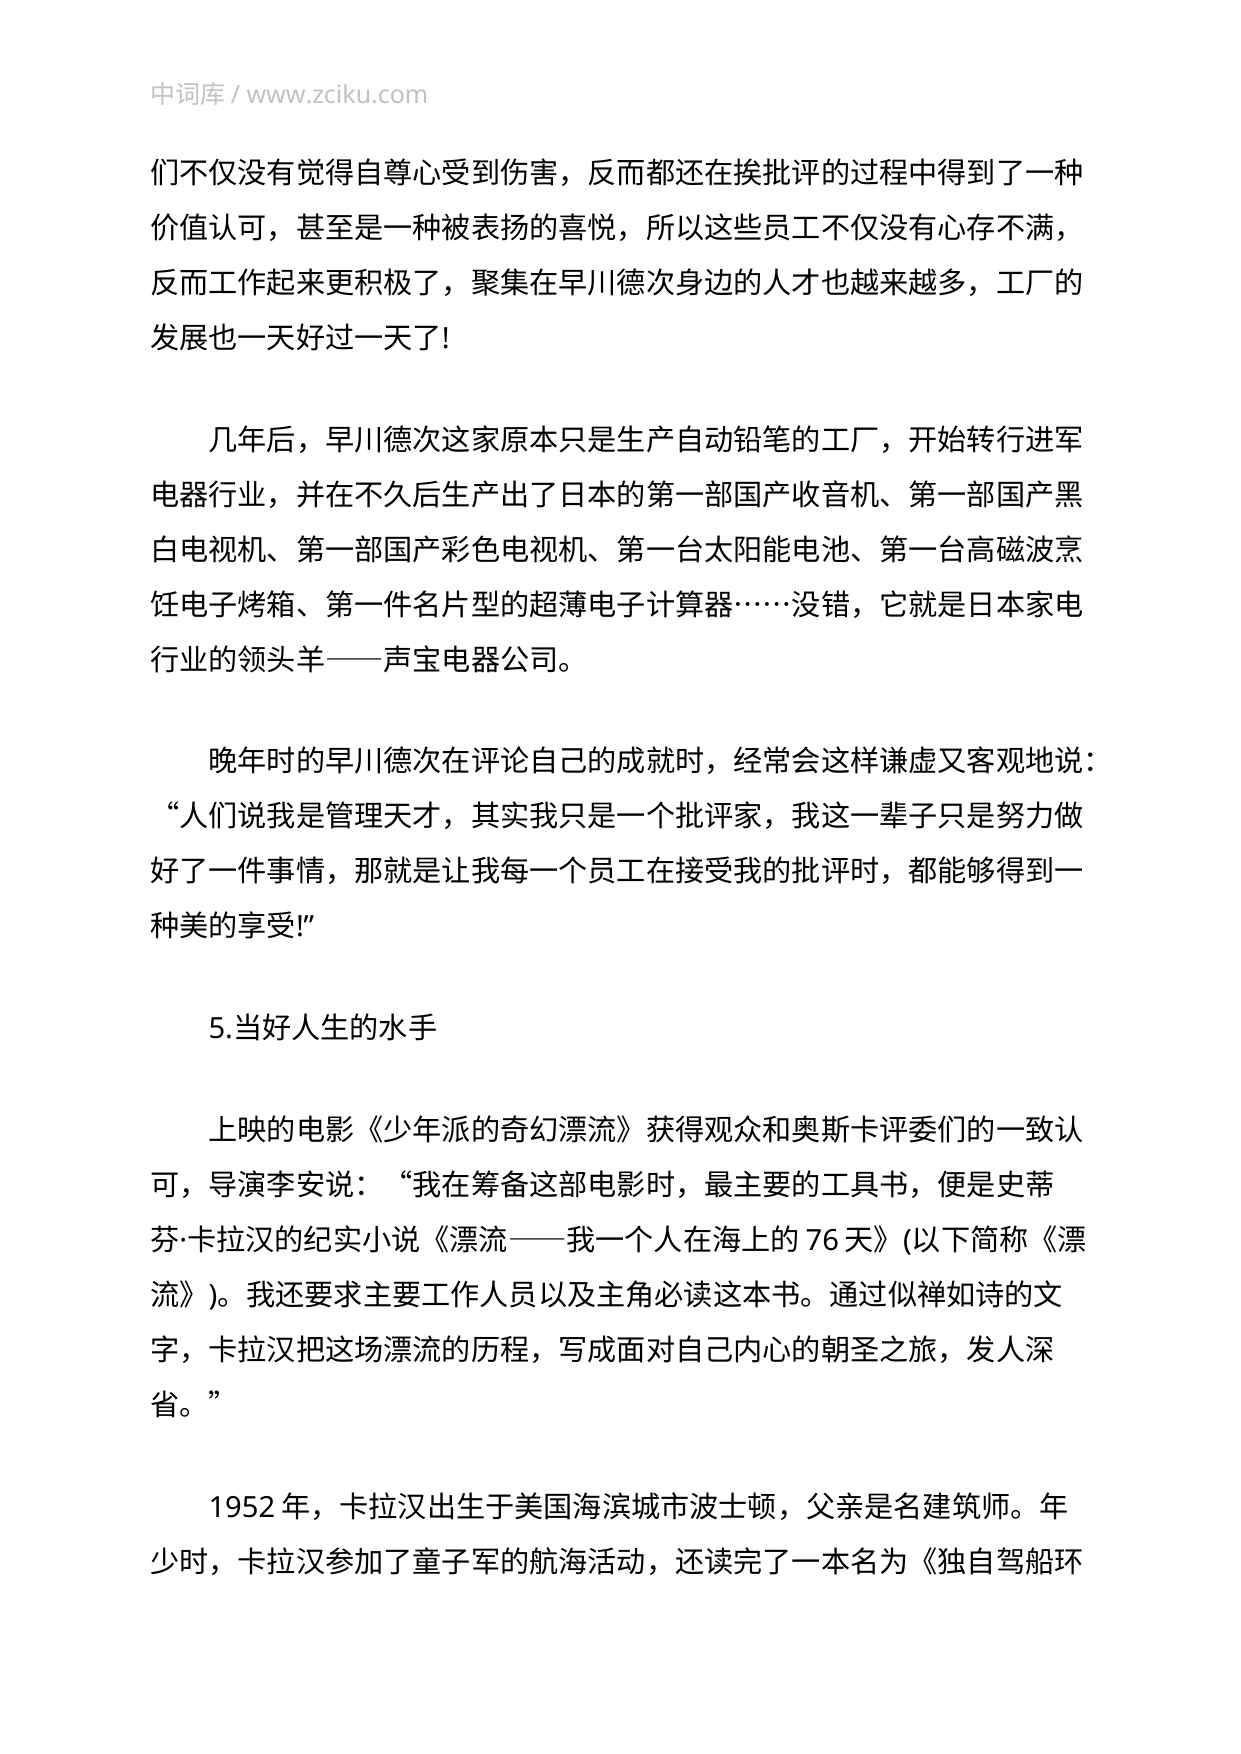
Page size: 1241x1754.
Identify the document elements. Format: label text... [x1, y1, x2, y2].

text 5.当好人生的水手 [150, 1005, 1090, 1047]
text 几年后，早川德次这家原本只是生产自动铅笔的工厂，开始转行进军电器行业，并在不久后生产出了日本的第一部国产收音机、第一部国产黑白电视机、第一部国产彩色电视机、第一台太阳能电池、第一台高磁波烹饪电子烤箱、第一件名片型的超薄电子计算器……没错，它就是日本家电行业的领头羊——声宝电器公司。 [150, 417, 1090, 678]
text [150, 150, 1090, 357]
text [150, 1483, 1090, 1580]
text 上映的电影《少年派的奇幻漂流》获得观众和奥斯卡评委们的一致认可，导演李安说：“我在筹备这部电影时，最主要的工具书，便是史蒂芬·卡拉汉的纪实小说《漂流——我一个人在海上的76天》(以下简称《漂流》)。我还要求主要工作人员以及主角必读这本书。通过似禅如诗的文字，卡拉汉把这场漂流的历程，写成面对自己内心的朝圣之旅，发人深省。” [150, 1107, 1090, 1424]
text 晚年时的早川德次在评论自己的成就时，经常会这样谦虚又客观地说：“人们说我是管理天才，其实我只是一个批评家，我这一辈子只是努力做好了一件事情，那就是让我每一个员工在接受我的批评时，都能够得到一种美的享受!” [150, 738, 1090, 945]
